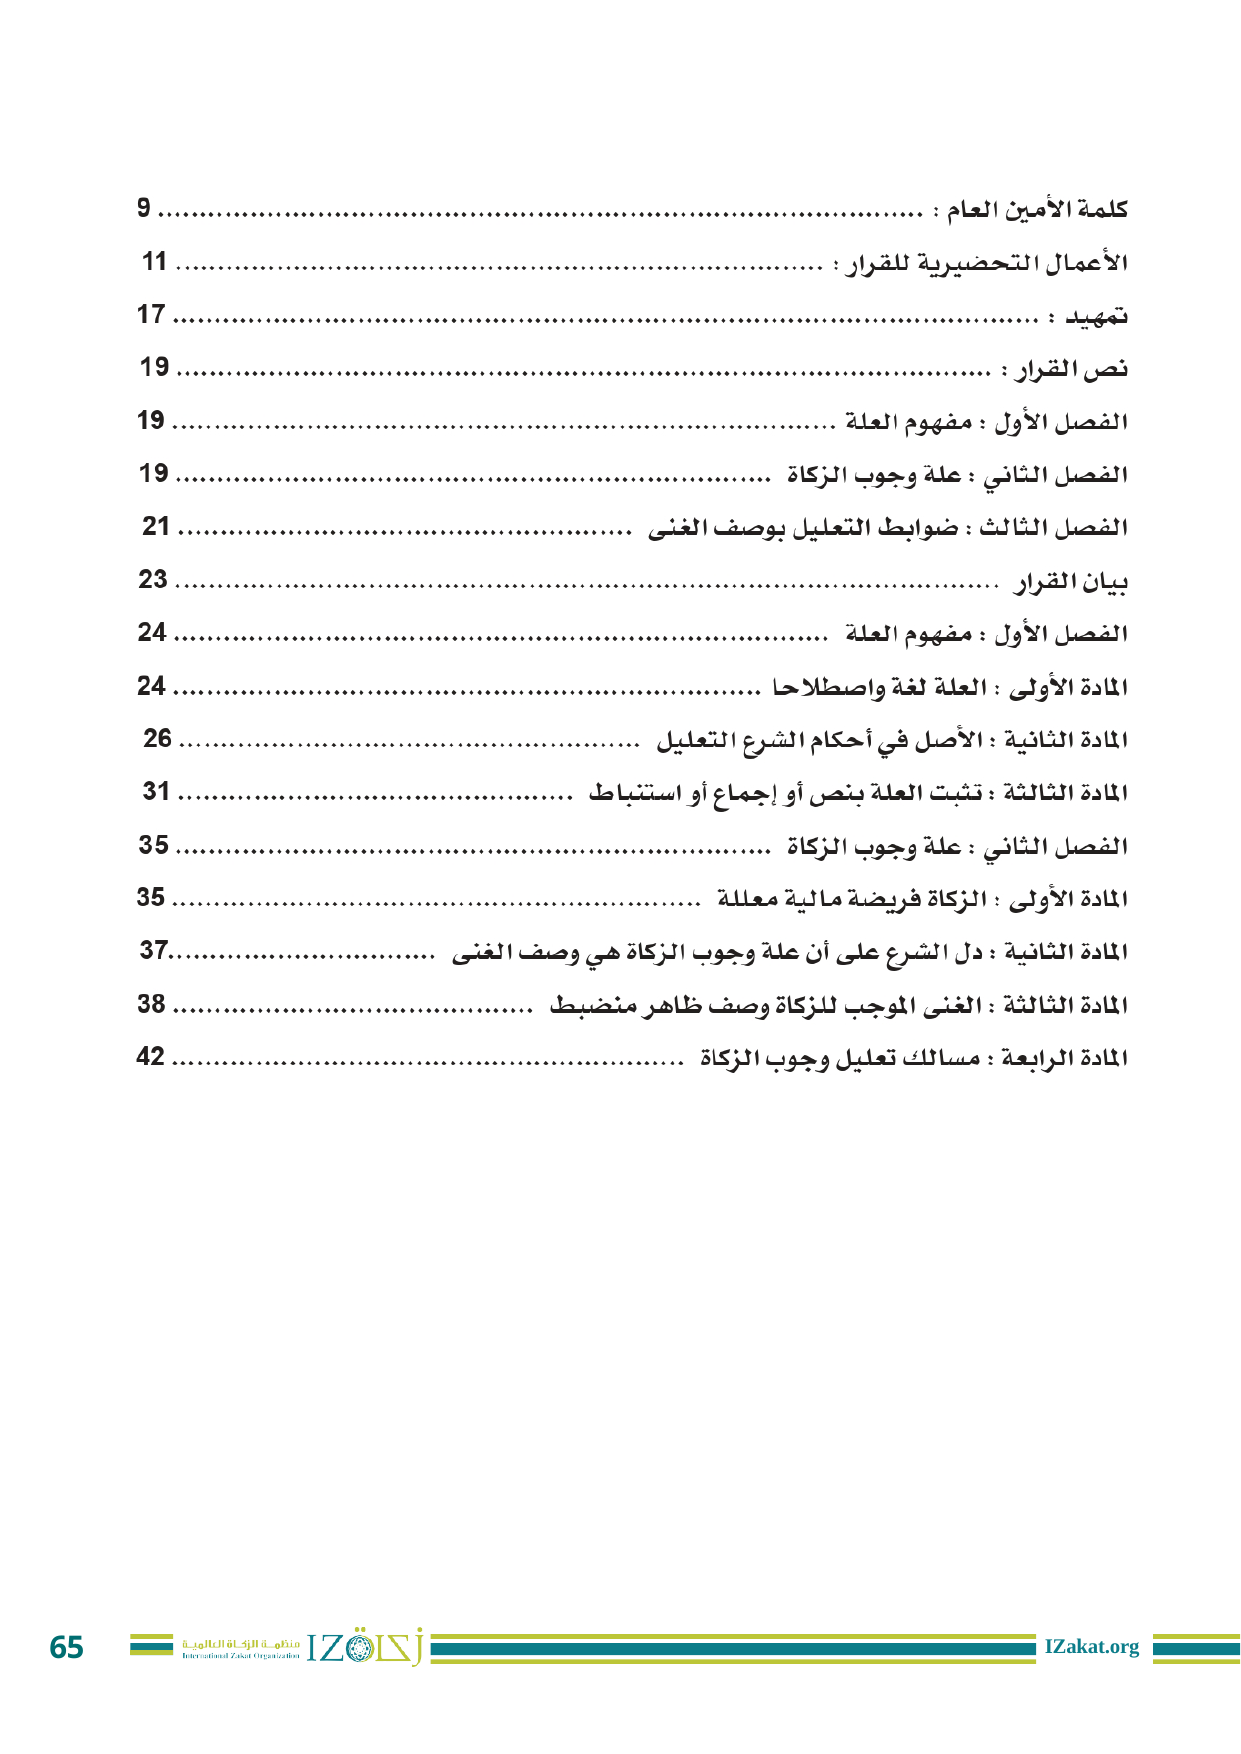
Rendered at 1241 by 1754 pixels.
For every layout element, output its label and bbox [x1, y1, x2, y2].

picture [118, 192, 1138, 1124]
picture [182, 1627, 424, 1667]
